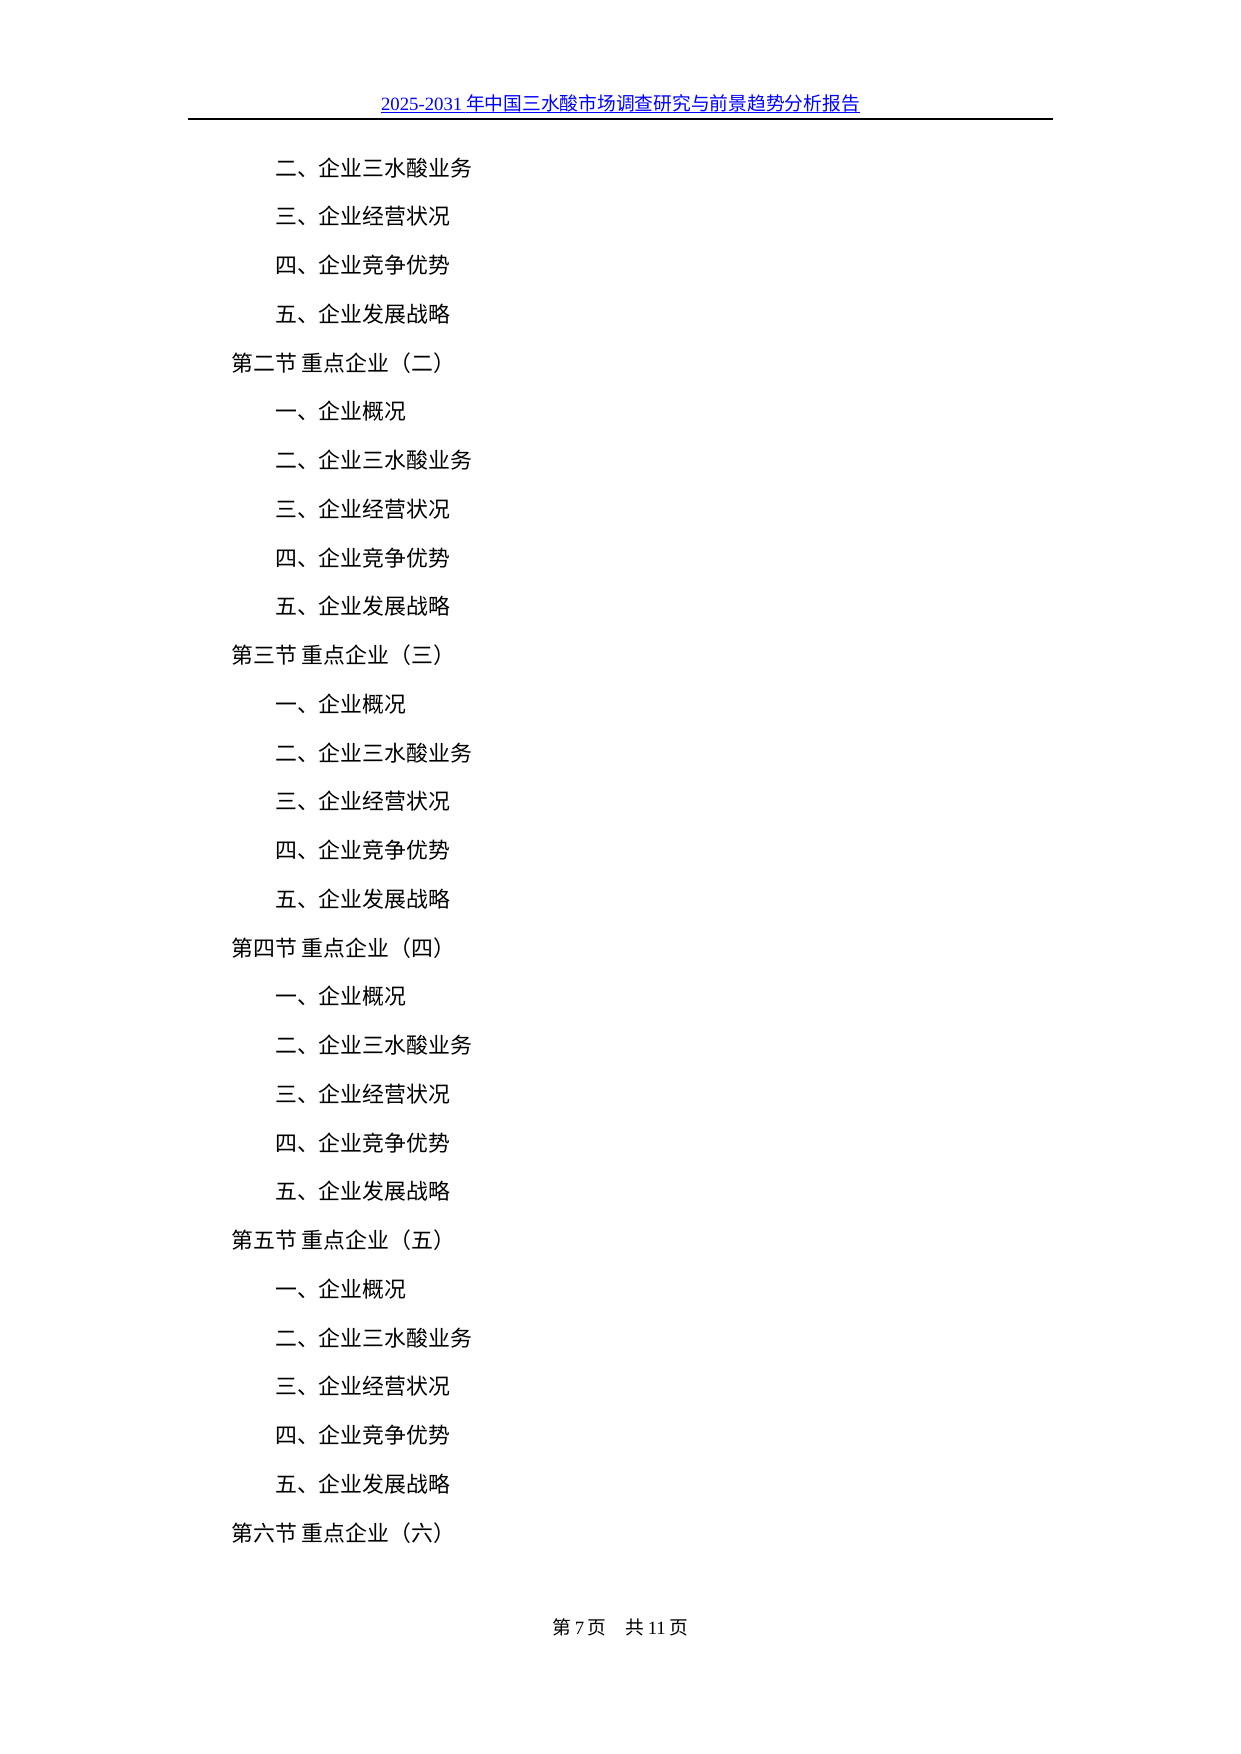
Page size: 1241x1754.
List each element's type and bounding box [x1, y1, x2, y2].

text [187, 150, 1053, 1548]
